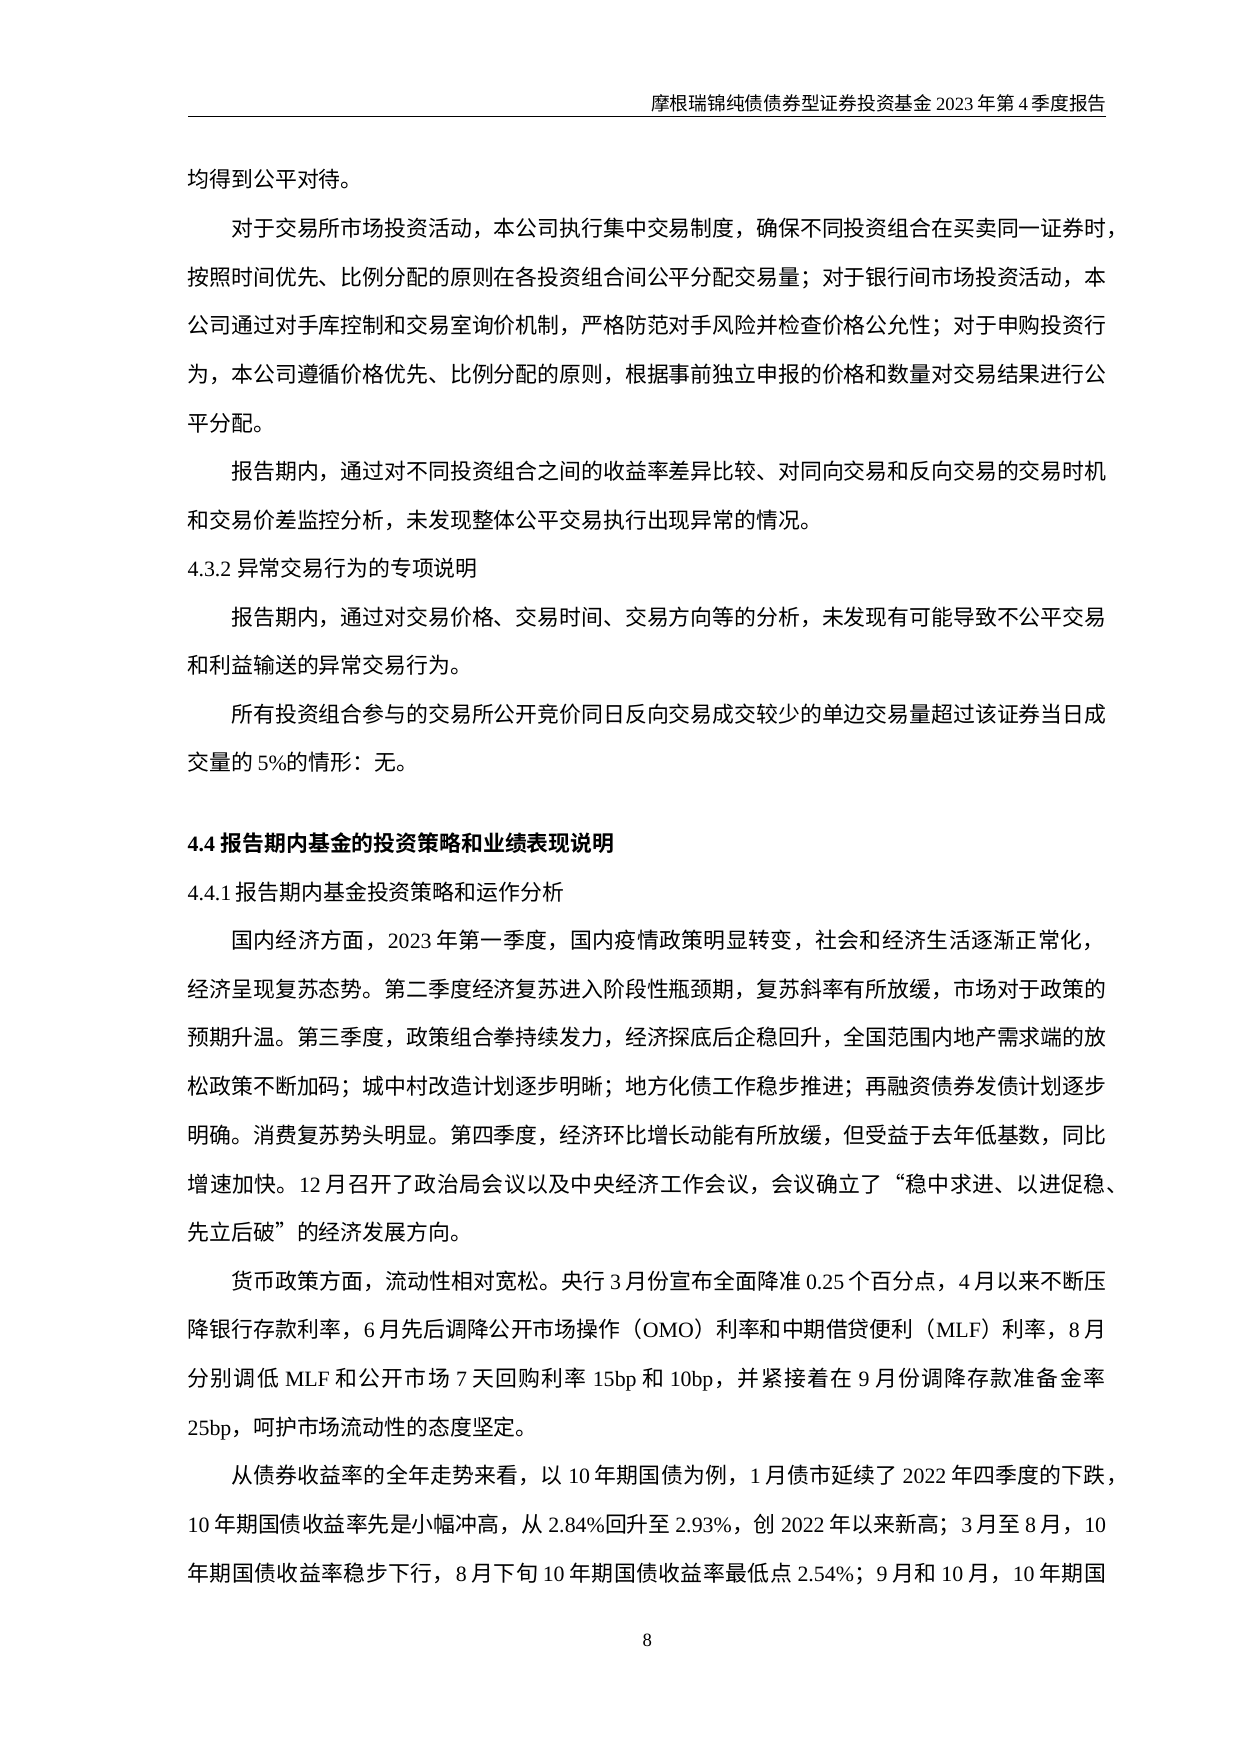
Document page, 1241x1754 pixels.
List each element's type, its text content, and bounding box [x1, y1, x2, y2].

text 4.4 报告期内基金的投资策略和业绩表现说明 [187, 826, 1106, 858]
text 货币政策方面，流动性相对宽松。央行3月份宣布全面降准0.25个百分点，4月以来不断压降银行存款利率，6月先后调降公开市场操作（OMO）利率和中期借贷便利（MLF）利率，8月分别调低MLF和公开市场7天回购利率15bp和10bp，并紧接着在9月份调降存款准备金率25bp，呵护市场流动性的态度坚定。 [187, 1263, 1106, 1442]
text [187, 1458, 1106, 1588]
text 4.4.1报告期内基金投资策略和运作分析 [187, 874, 1106, 907]
text 4.3.2 异常交易行为的专项说明 [187, 551, 1106, 583]
text 报告期内，通过对交易价格、交易时间、交易方向等的分析，未发现有可能导致不公平交易和利益输送的异常交易行为。 [187, 599, 1106, 680]
text 国内经济方面，2023年第一季度，国内疫情政策明显转变，社会和经济生活逐渐正常化，经济呈现复苏态势。第二季度经济复苏进入阶段性瓶颈期，复苏斜率有所放缓，市场对于政策的预期升温。第三季度，政策组合拳持续发力，经济探底后企稳回升，全国范围内地产需求端的放松政策不断加码；城中村改造计划逐步明晰；地方化债工作稳步推进；再融资债券发债计划逐步明确。消费复苏势头明显。第四季度，经济环比增长动能有所放缓，但受益于去年低基数，同比增速加快。12月召开了政治局会议以及中央经济工作会议，会议确立了“稳中求进、以进促稳、先立后破”的经济发展方向。 [187, 922, 1106, 1247]
text 报告期内，通过对不同投资组合之间的收益率差异比较、对同向交易和反向交易的交易时机和交易价差监控分析，未发现整体公平交易执行出现异常的情况。 [187, 454, 1106, 535]
text 对于交易所市场投资活动，本公司执行集中交易制度，确保不同投资组合在买卖同一证券时，按照时间优先、比例分配的原则在各投资组合间公平分配交易量；对于银行间市场投资活动，本公司通过对手库控制和交易室询价机制，严格防范对手风险并检查价格公允性；对于申购投资行为，本公司遵循价格优先、比例分配的原则，根据事前独立申报的价格和数量对交易结果进行公平分配。 [187, 210, 1106, 438]
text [187, 162, 1106, 194]
text 所有投资组合参与的交易所公开竞价同日反向交易成交较少的单边交易量超过该证券当日成交量的5%的情形：无。 [187, 696, 1106, 777]
